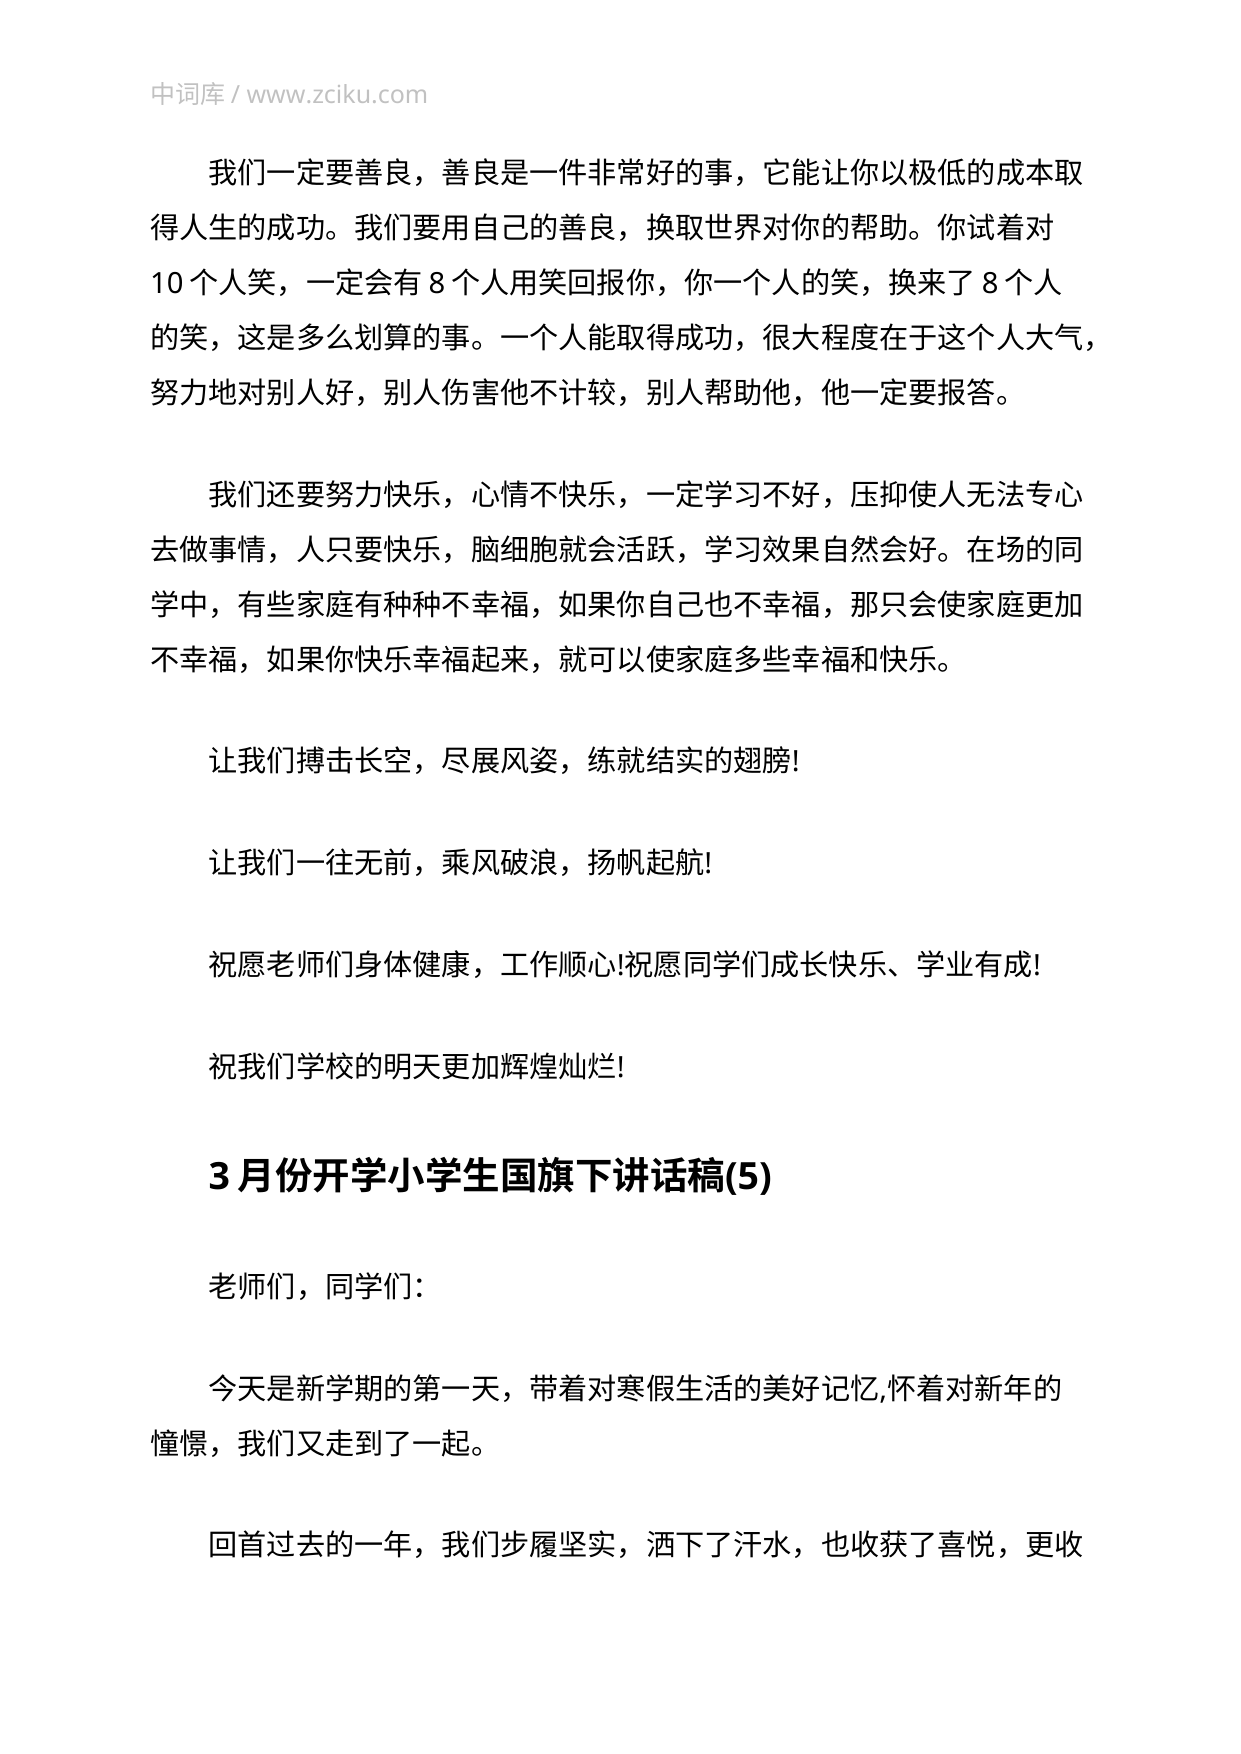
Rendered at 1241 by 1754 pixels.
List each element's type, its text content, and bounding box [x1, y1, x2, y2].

text 让我们搏击长空，尽展风姿，练就结实的翅膀! [150, 738, 1090, 780]
text 老师们，同学们： [150, 1263, 1090, 1306]
text 让我们一往无前，乘风破浪，扬帆起航! [150, 840, 1090, 882]
text 祝我们学校的明天更加辉煌灿烂! [150, 1044, 1090, 1086]
text 3月份开学小学生国旗下讲话稿(5) [150, 1146, 1090, 1200]
text 今天是新学期的第一天，带着对寒假生活的美好记忆,怀着对新年的憧憬，我们又走到了一起。 [150, 1365, 1090, 1462]
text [150, 1522, 1090, 1564]
text 我们还要努力快乐，心情不快乐，一定学习不好，压抑使人无法专心去做事情，人只要快乐，脑细胞就会活跃，学习效果自然会好。在场的同学中，有些家庭有种种不幸福，如果你自己也不幸福，那只会使家庭更加不幸福，如果你快乐幸福起来，就可以使家庭多些幸福和快乐。 [150, 471, 1090, 678]
text 我们一定要善良，善良是一件非常好的事，它能让你以极低的成本取得人生的成功。我们要用自己的善良，换取世界对你的帮助。你试着对10个人笑，一定会有8个人用笑回报你，你一个人的笑，换来了8个人的笑，这是多么划算的事。一个人能取得成功，很大程度在于这个人大气，努力地对别人好，别人伤害他不计较，别人帮助他，他一定要报答。 [150, 150, 1090, 412]
text 祝愿老师们身体健康，工作顺心!祝愿同学们成长快乐、学业有成! [150, 942, 1090, 984]
